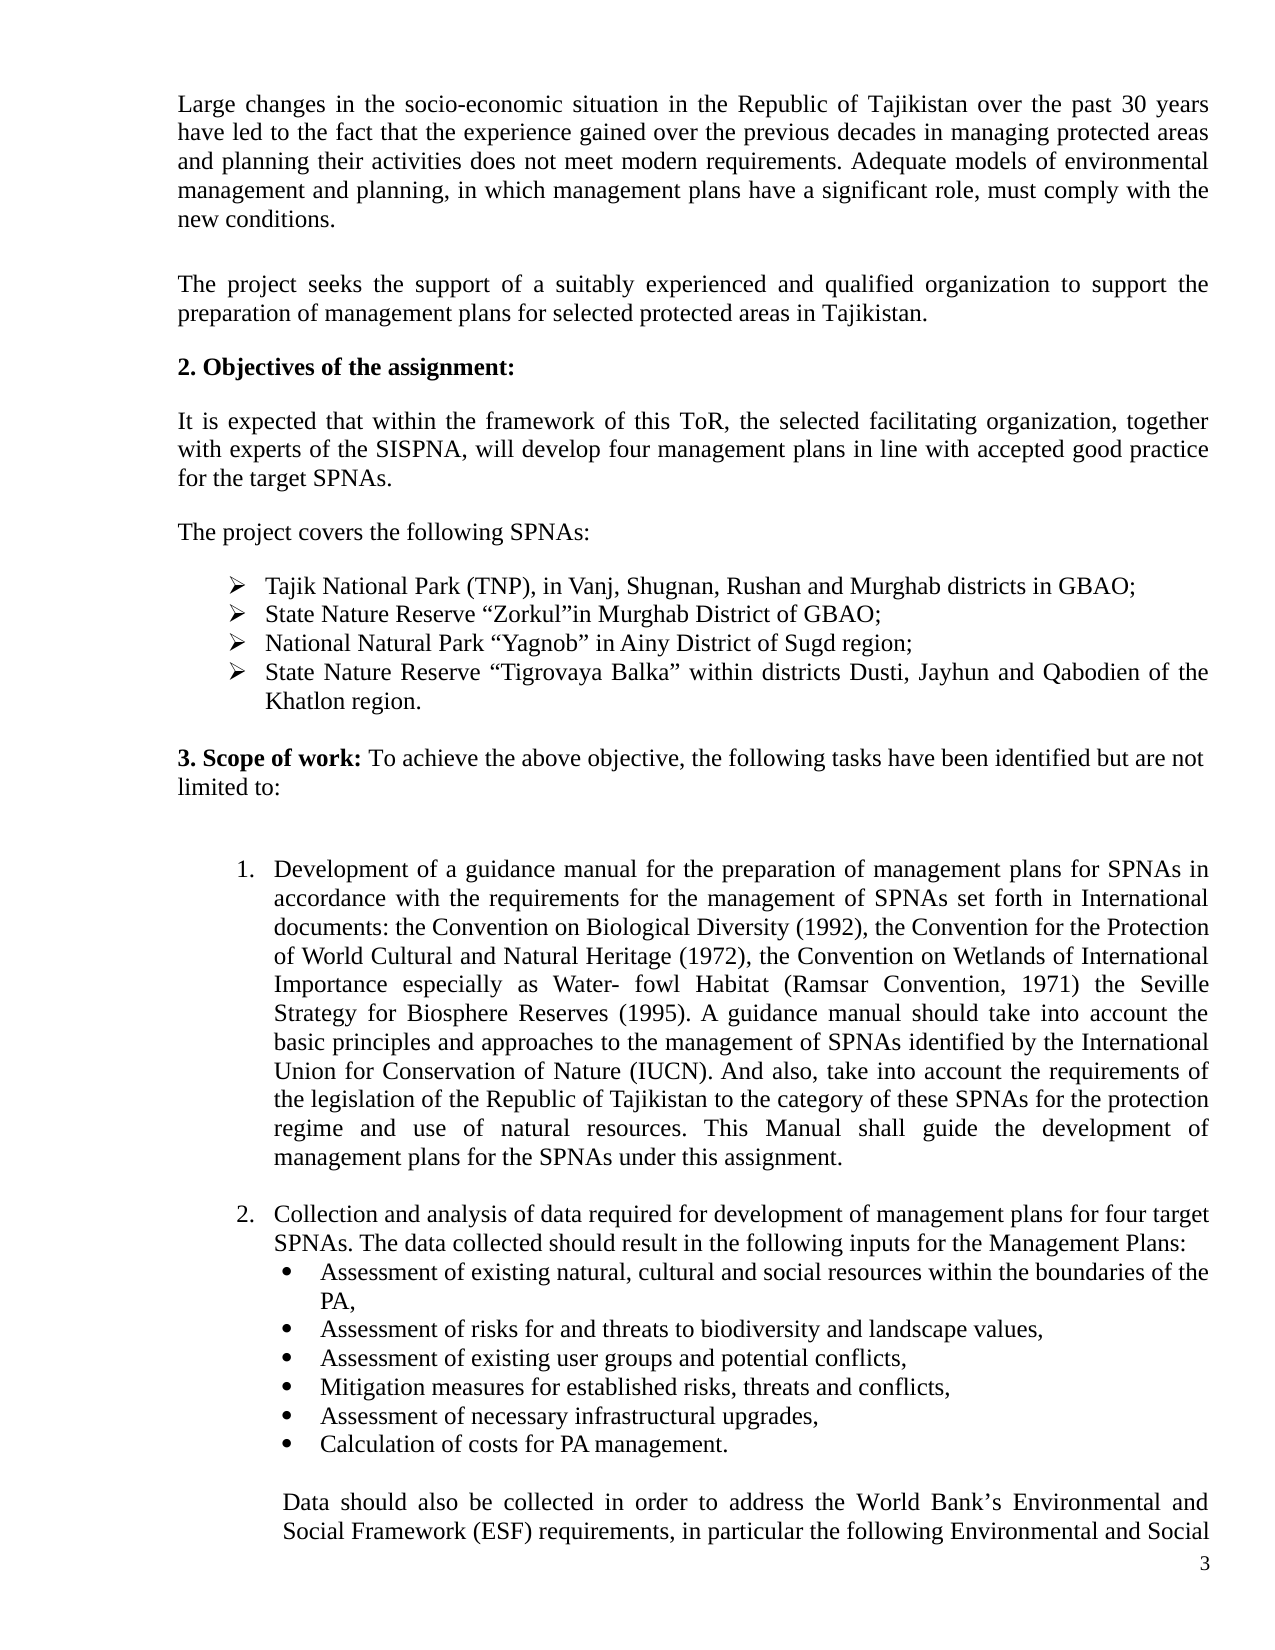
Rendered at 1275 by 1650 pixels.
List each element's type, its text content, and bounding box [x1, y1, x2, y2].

list Assessment of existing natural, cultural and social resources within the boundaries of the PA, [282, 1257, 1210, 1314]
list Development of a guidance manual for the preparation of management plans for SPNAs in accordance with the requirements for the management of SPNAs set forth in International documents: the Convention on Biological Diversity (1992), the Convention for the Protection of World Cultural and Natural Heritage (1972), the Convention on Wetlands of International Importance especially as Water- fowl Habitat (Ramsar Convention, 1971) the Seville Strategy for Biosphere Reserves (1995). A guidance manual should take into account the basic principles and approaches to the management of SPNAs identified by the International Union for Conservation of Nature (IUCN). And also, take into account the requirements of the legislation of the Republic of Tajikistan to the category of these SPNAs for the protection regime and use of natural resources. This Manual shall guide the development of management plans for the SPNAs under this assignment. [236, 854, 1210, 1171]
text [282, 1487, 1210, 1544]
text Large changes in the socio-economic situation in the Republic of Tajikistan over the past 30 years have led to the fact that the experience gained over the previous decades in managing protected areas and planning their activities does not meet modern requirements. Adequate models of environmental management and planning, in which management plans have a significant role, must comply with the new conditions. [177, 89, 1210, 232]
list National Natural Park “Yagnob” in Ainy District of Sugd region; [227, 628, 1210, 657]
text The project covers the following SPNAs: [177, 517, 1210, 546]
text It is expected that within the framework of this ToR, the selected facilitating organization, together with experts of the SISPNA, will develop four management plans in line with accepted good practice for the target SPNAs. [177, 406, 1210, 492]
list Collection and analysis of data required for development of management plans for four target SPNAs. The data collected should result in the following inputs for the Management Plans: [236, 1199, 1210, 1257]
list Tajik National Park (TNP), in Vanj, Shugnan, Rushan and Murghab districts in GBAO; [227, 571, 1210, 599]
list Calculation of costs for PA management. [282, 1429, 1210, 1458]
list Assessment of risks for and threats to biodiversity and landscape values, [282, 1314, 1210, 1343]
text 3. Scope of work: To achieve the above objective, the following tasks have been identified but are not limited to: [177, 743, 1210, 801]
list State Nature Reserve “Tigrovaya Balka” within districts Dusti, Jayhun and Qabodien of the Khatlon region. [227, 657, 1210, 714]
text The project seeks the support of a suitably experienced and qualified organization to support the preparation of management plans for selected protected areas in Tajikistan. [177, 269, 1210, 327]
list Assessment of existing user groups and potential conflicts, [282, 1343, 1210, 1372]
text 2. Objectives of the assignment: [177, 352, 1210, 381]
list Mitigation measures for established risks, threats and conflicts, [282, 1372, 1210, 1401]
list Assessment of necessary infrastructural upgrades, [282, 1401, 1210, 1429]
list State Nature Reserve “Zorkul”in Murghab District of GBAO; [227, 599, 1210, 628]
